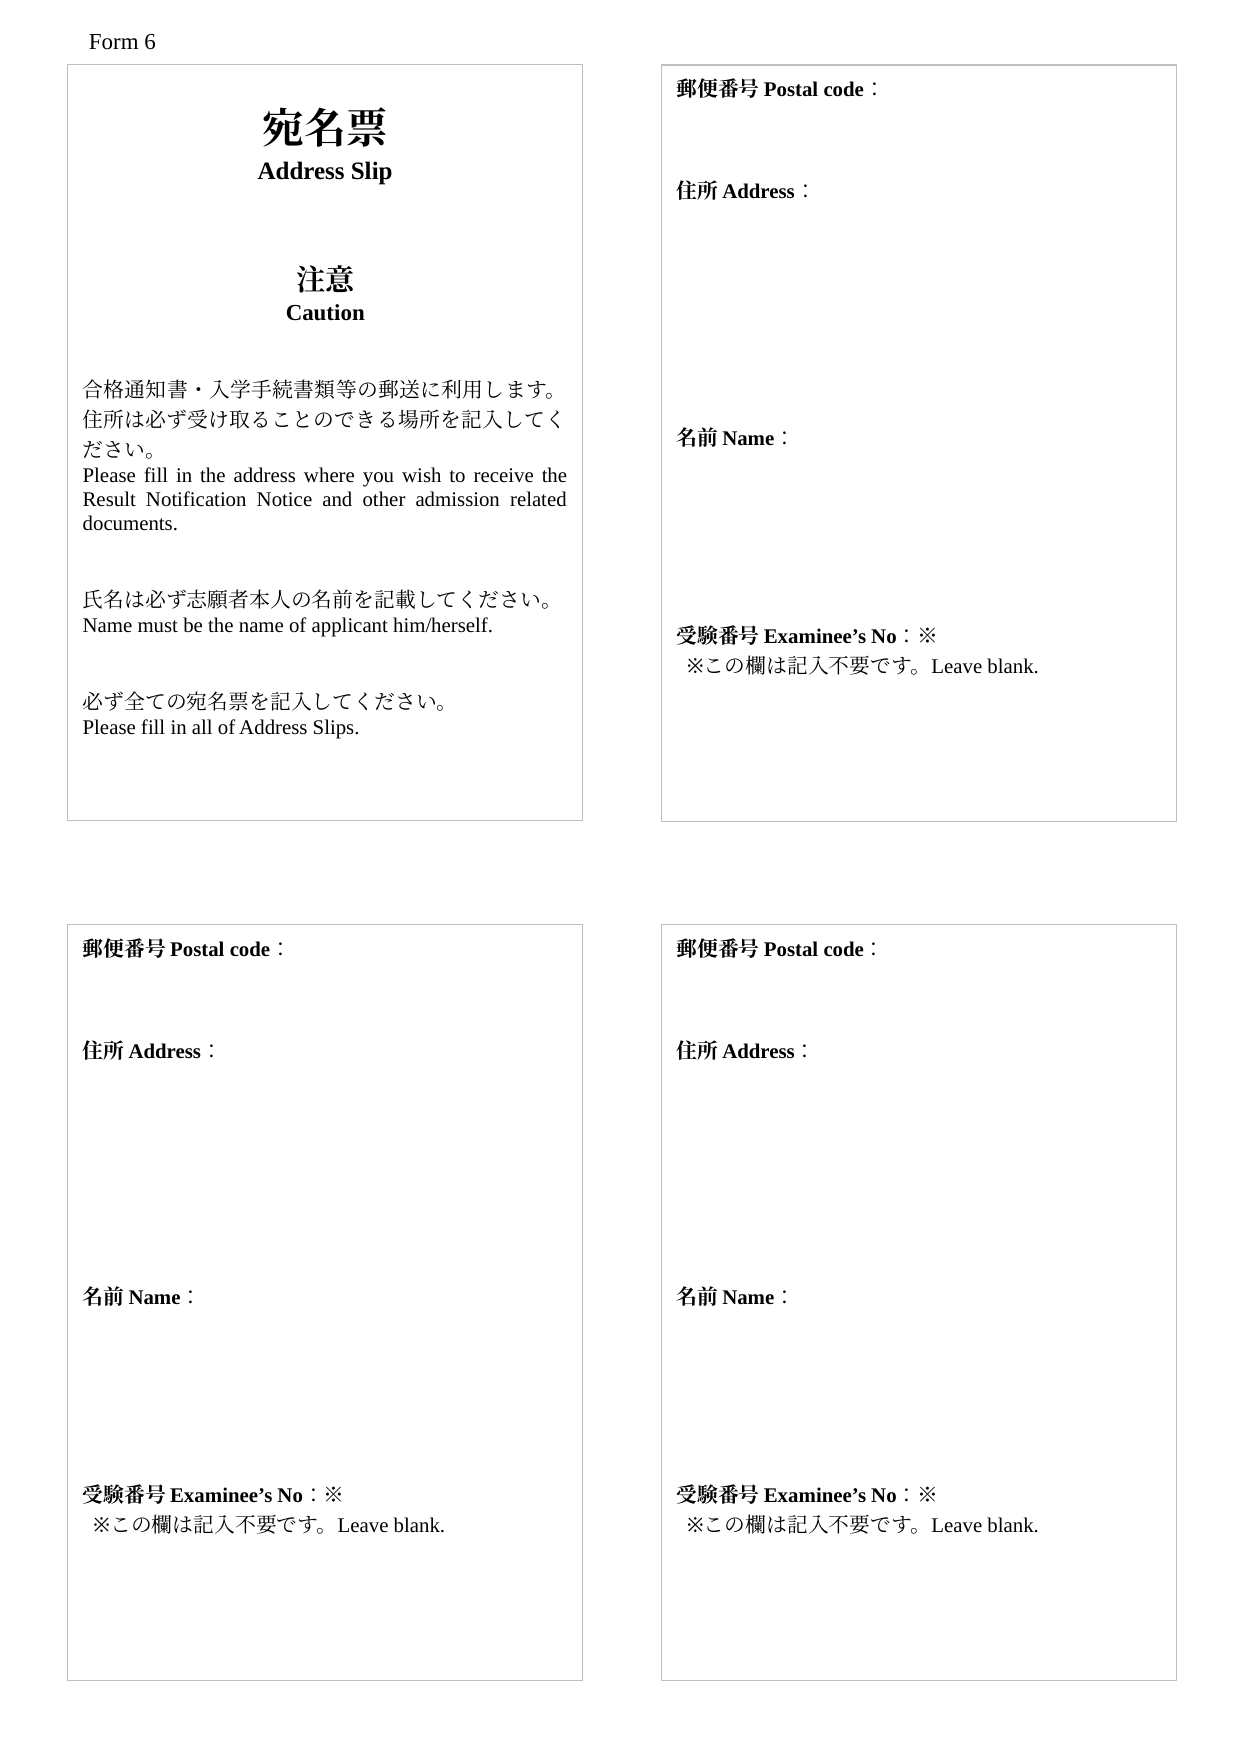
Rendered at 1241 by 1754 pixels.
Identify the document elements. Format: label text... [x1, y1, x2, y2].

text Form 6 [89, 29, 1152, 54]
